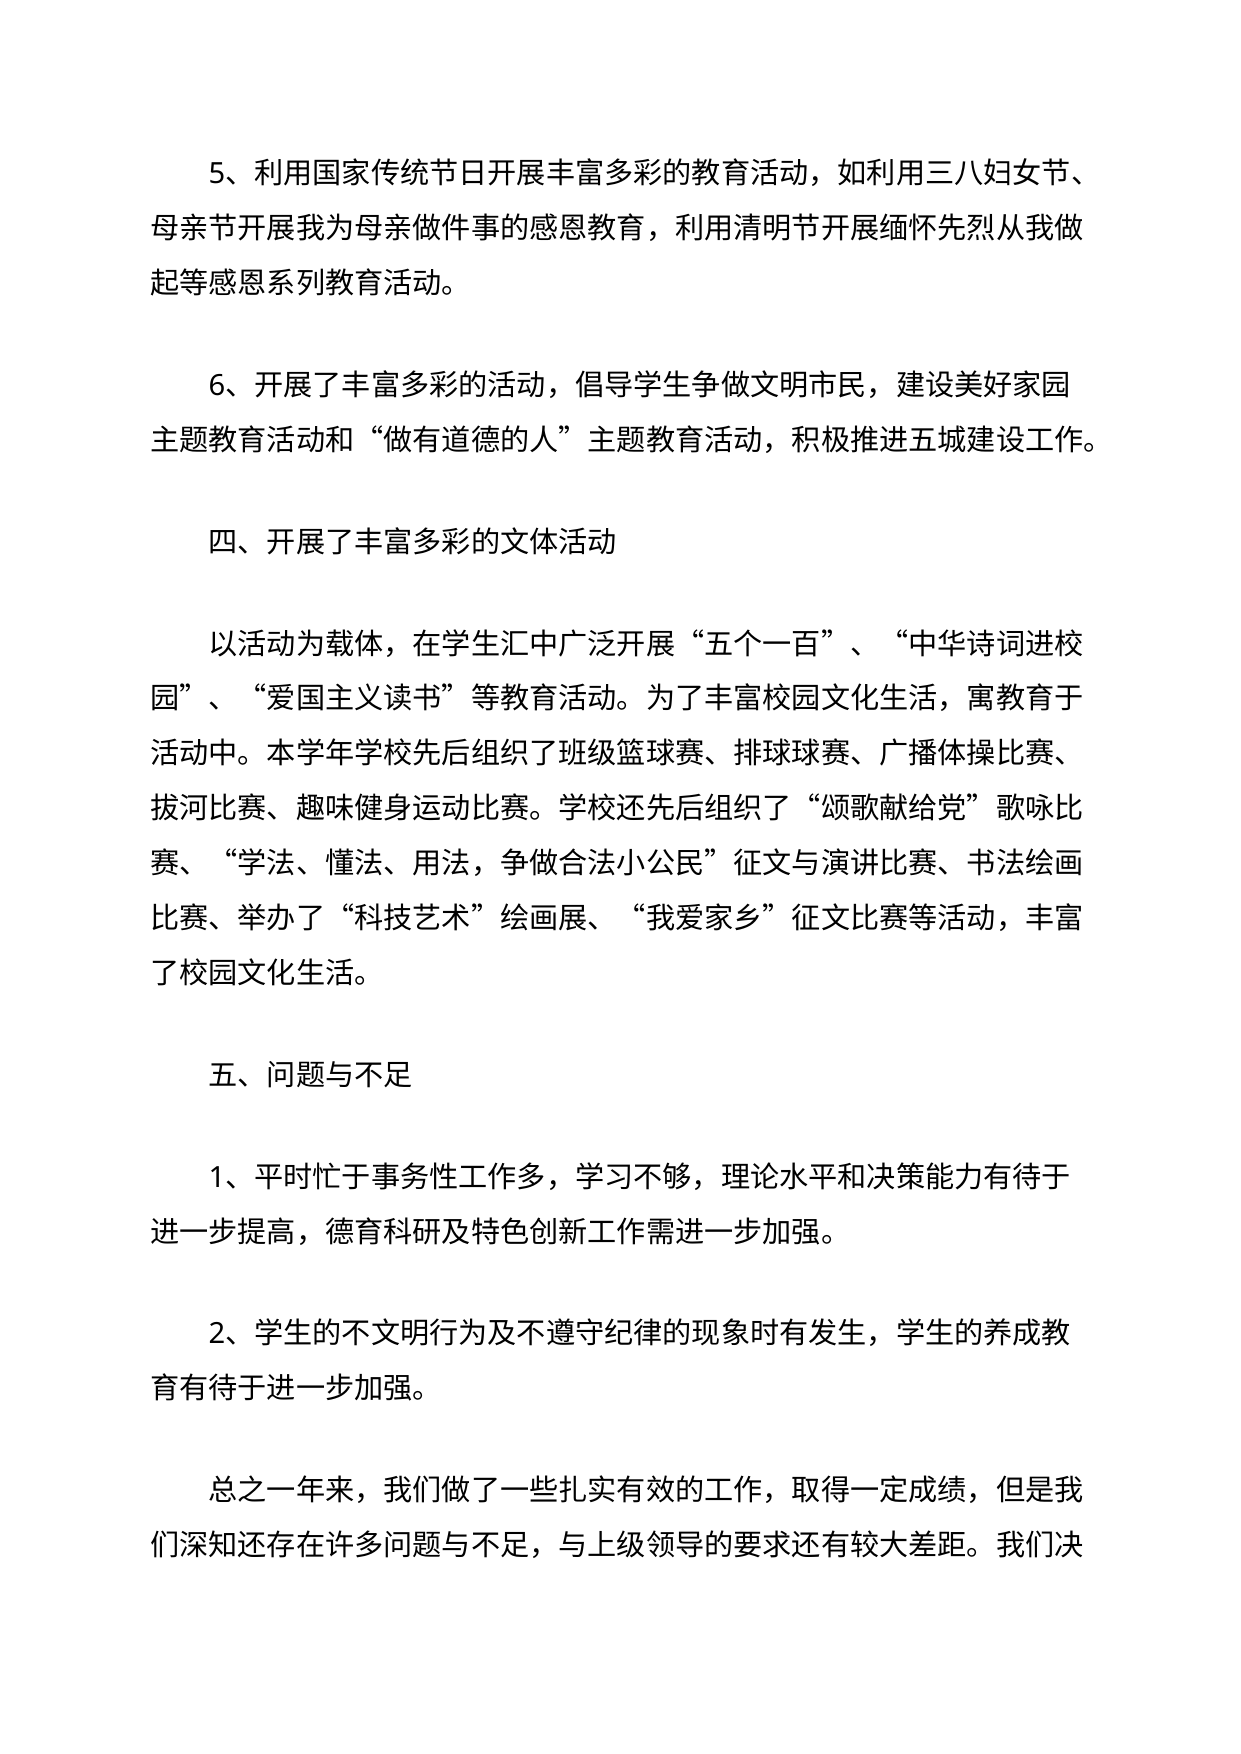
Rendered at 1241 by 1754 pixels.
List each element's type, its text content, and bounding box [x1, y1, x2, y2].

text 1、平时忙于事务性工作多，学习不够，理论水平和决策能力有待于进一步提高，德育科研及特色创新工作需进一步加强。 [150, 1153, 1090, 1250]
text 五、问题与不足 [150, 1051, 1090, 1094]
text 6、开展了丰富多彩的活动，倡导学生争做文明市民，建设美好家园主题教育活动和“做有道德的人”主题教育活动，积极推进五城建设工作。 [150, 362, 1090, 459]
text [150, 1467, 1090, 1564]
text 以活动为载体，在学生汇中广泛开展“五个一百”、“中华诗词进校园”、“爱国主义读书”等教育活动。为了丰富校园文化生活，寓教育于活动中。本学年学校先后组织了班级篮球赛、排球球赛、广播体操比赛、拔河比赛、趣味健身运动比赛。学校还先后组织了“颂歌献给党”歌咏比赛、“学法、懂法、用法，争做合法小公民”征文与演讲比赛、书法绘画比赛、举办了“科技艺术”绘画展、“我爱家乡”征文比赛等活动，丰富了校园文化生活。 [150, 620, 1090, 992]
text 四、开展了丰富多彩的文体活动 [150, 518, 1090, 561]
text 2、学生的不文明行为及不遵守纪律的现象时有发生，学生的养成教育有待于进一步加强。 [150, 1310, 1090, 1407]
text 5、利用国家传统节日开展丰富多彩的教育活动，如利用三八妇女节、母亲节开展我为母亲做件事的感恩教育，利用清明节开展缅怀先烈从我做起等感恩系列教育活动。 [150, 150, 1090, 302]
